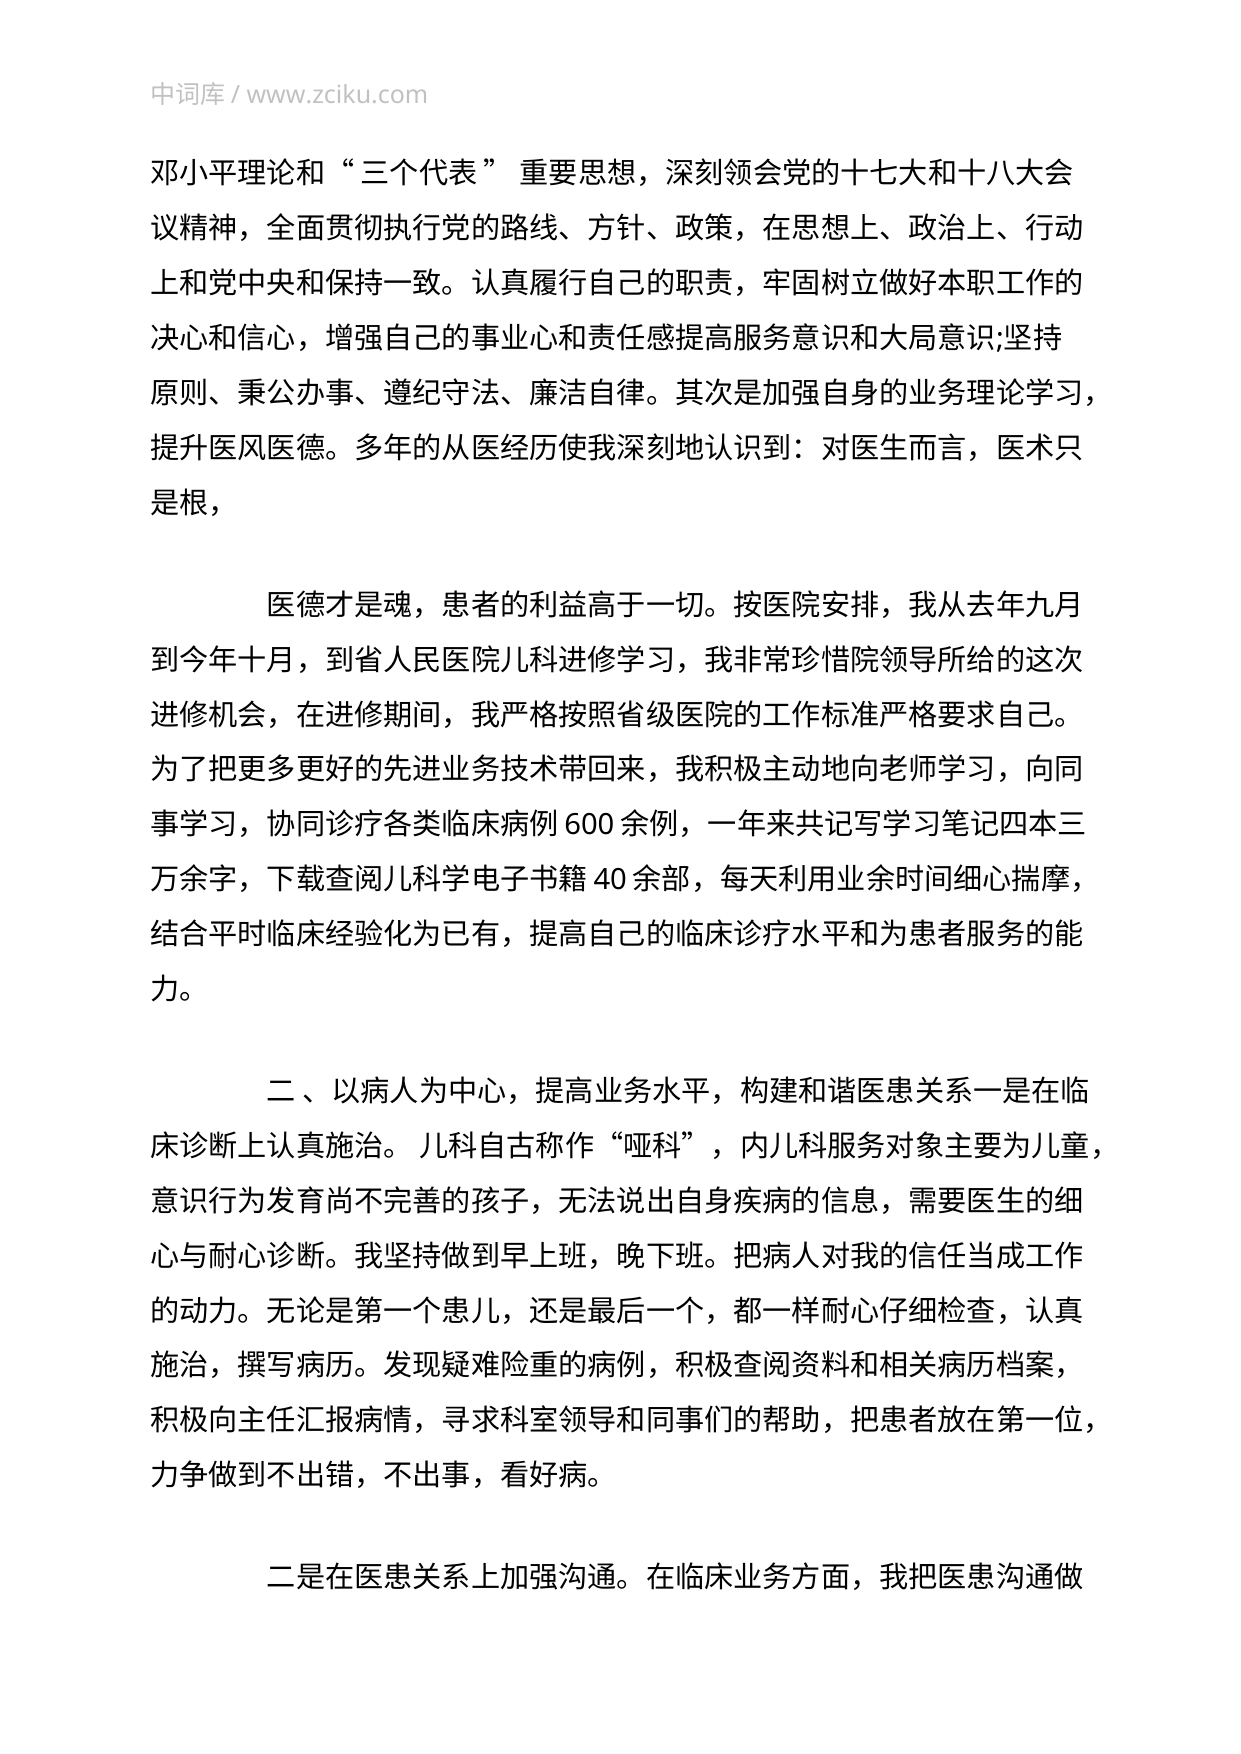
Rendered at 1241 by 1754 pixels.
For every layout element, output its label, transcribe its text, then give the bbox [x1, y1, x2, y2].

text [150, 1553, 1090, 1596]
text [150, 150, 1090, 522]
text 二 、以病人为中心，提高业务水平，构建和谐医患关系一是在临床诊断上认真施治。 儿科自古称作“哑科”，内儿科服务对象主要为儿童，意识行为发育尚不完善的孩子，无法说出自身疾病的信息，需要医生的细心与耐心诊断。我坚持做到早上班，晚下班。把病人对我的信任当成工作的动力。无论是第一个患儿，还是最后一个，都一样耐心仔细检查，认真施治，撰写病历。发现疑难险重的病例，积极查阅资料和相关病历档案，积极向主任汇报病情，寻求科室领导和同事们的帮助，把患者放在第一位，力争做到不出错，不出事，看好病。 [150, 1067, 1090, 1494]
text 医德才是魂，患者的利益高于一切。按医院安排，我从去年九月到今年十月，到省人民医院儿科进修学习，我非常珍惜院领导所给的这次进修机会，在进修期间，我严格按照省级医院的工作标准严格要求自己。为了把更多更好的先进业务技术带回来，我积极主动地向老师学习，向同事学习，协同诊疗各类临床病例600余例，一年来共记写学习笔记四本三万余字，下载查阅儿科学电子书籍40余部，每天利用业余时间细心揣摩，结合平时临床经验化为已有，提高自己的临床诊疗水平和为患者服务的能力。 [150, 581, 1090, 1008]
